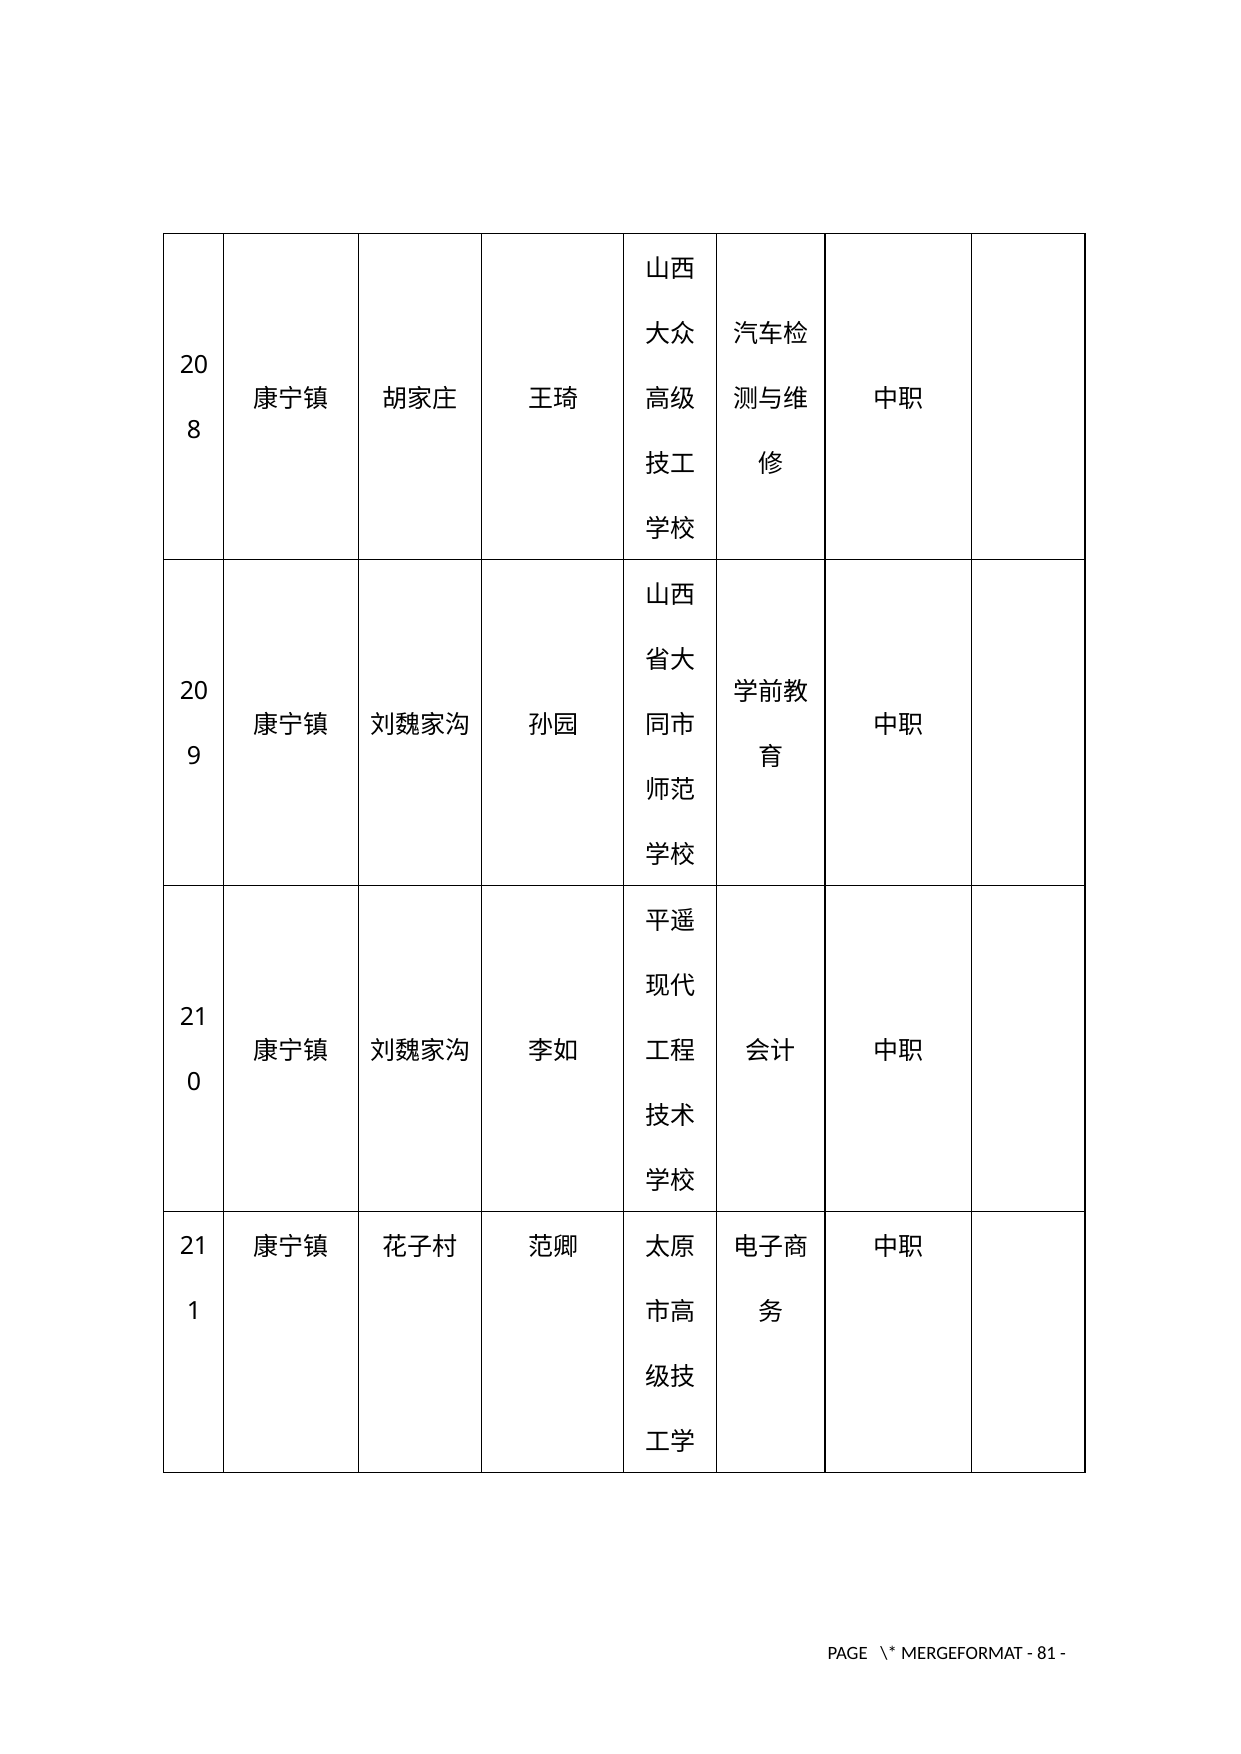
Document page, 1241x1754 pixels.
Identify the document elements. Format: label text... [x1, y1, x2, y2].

table_cell 山西大众高级技工学校 [624, 234, 716, 559]
table_cell 210 [164, 886, 223, 1211]
table_cell [972, 560, 1084, 885]
table_cell 李如 [482, 886, 623, 1211]
table_cell 208 [164, 234, 223, 559]
table_cell 康宁镇 [224, 886, 358, 1211]
table_cell 209 [164, 560, 223, 885]
table_cell 中职 [826, 560, 971, 885]
table_cell 胡家庄 [359, 234, 481, 559]
table_cell 王琦 [482, 234, 623, 559]
table_cell 孙园 [482, 560, 623, 885]
table_cell 电子商务 [717, 1212, 824, 1472]
table_cell 中职 [826, 234, 971, 559]
table_cell [972, 886, 1084, 1211]
table_cell 中职 [826, 886, 971, 1211]
table_cell 太原市高级技工学校 [624, 1212, 716, 1472]
table_cell 康宁镇 [224, 1212, 358, 1472]
table_cell 中职 [826, 1212, 971, 1472]
table_cell 学前教育 [717, 560, 824, 885]
table_cell 康宁镇 [224, 560, 358, 885]
table_cell 211 [164, 1212, 223, 1472]
table_cell 平遥现代工程技术学校 [624, 886, 716, 1211]
table_cell [972, 234, 1084, 559]
table_cell 会计 [717, 886, 824, 1211]
table_cell 花子村 [359, 1212, 481, 1472]
table_cell 刘魏家沟 [359, 560, 481, 885]
table_cell 刘魏家沟 [359, 886, 481, 1211]
table_cell 康宁镇 [224, 234, 358, 559]
table_cell [972, 1212, 1084, 1472]
table_cell 汽车检测与维修 [717, 234, 824, 559]
table_cell 山西省大同市师范学校 [624, 560, 716, 885]
table_cell 范卿 [482, 1212, 623, 1472]
